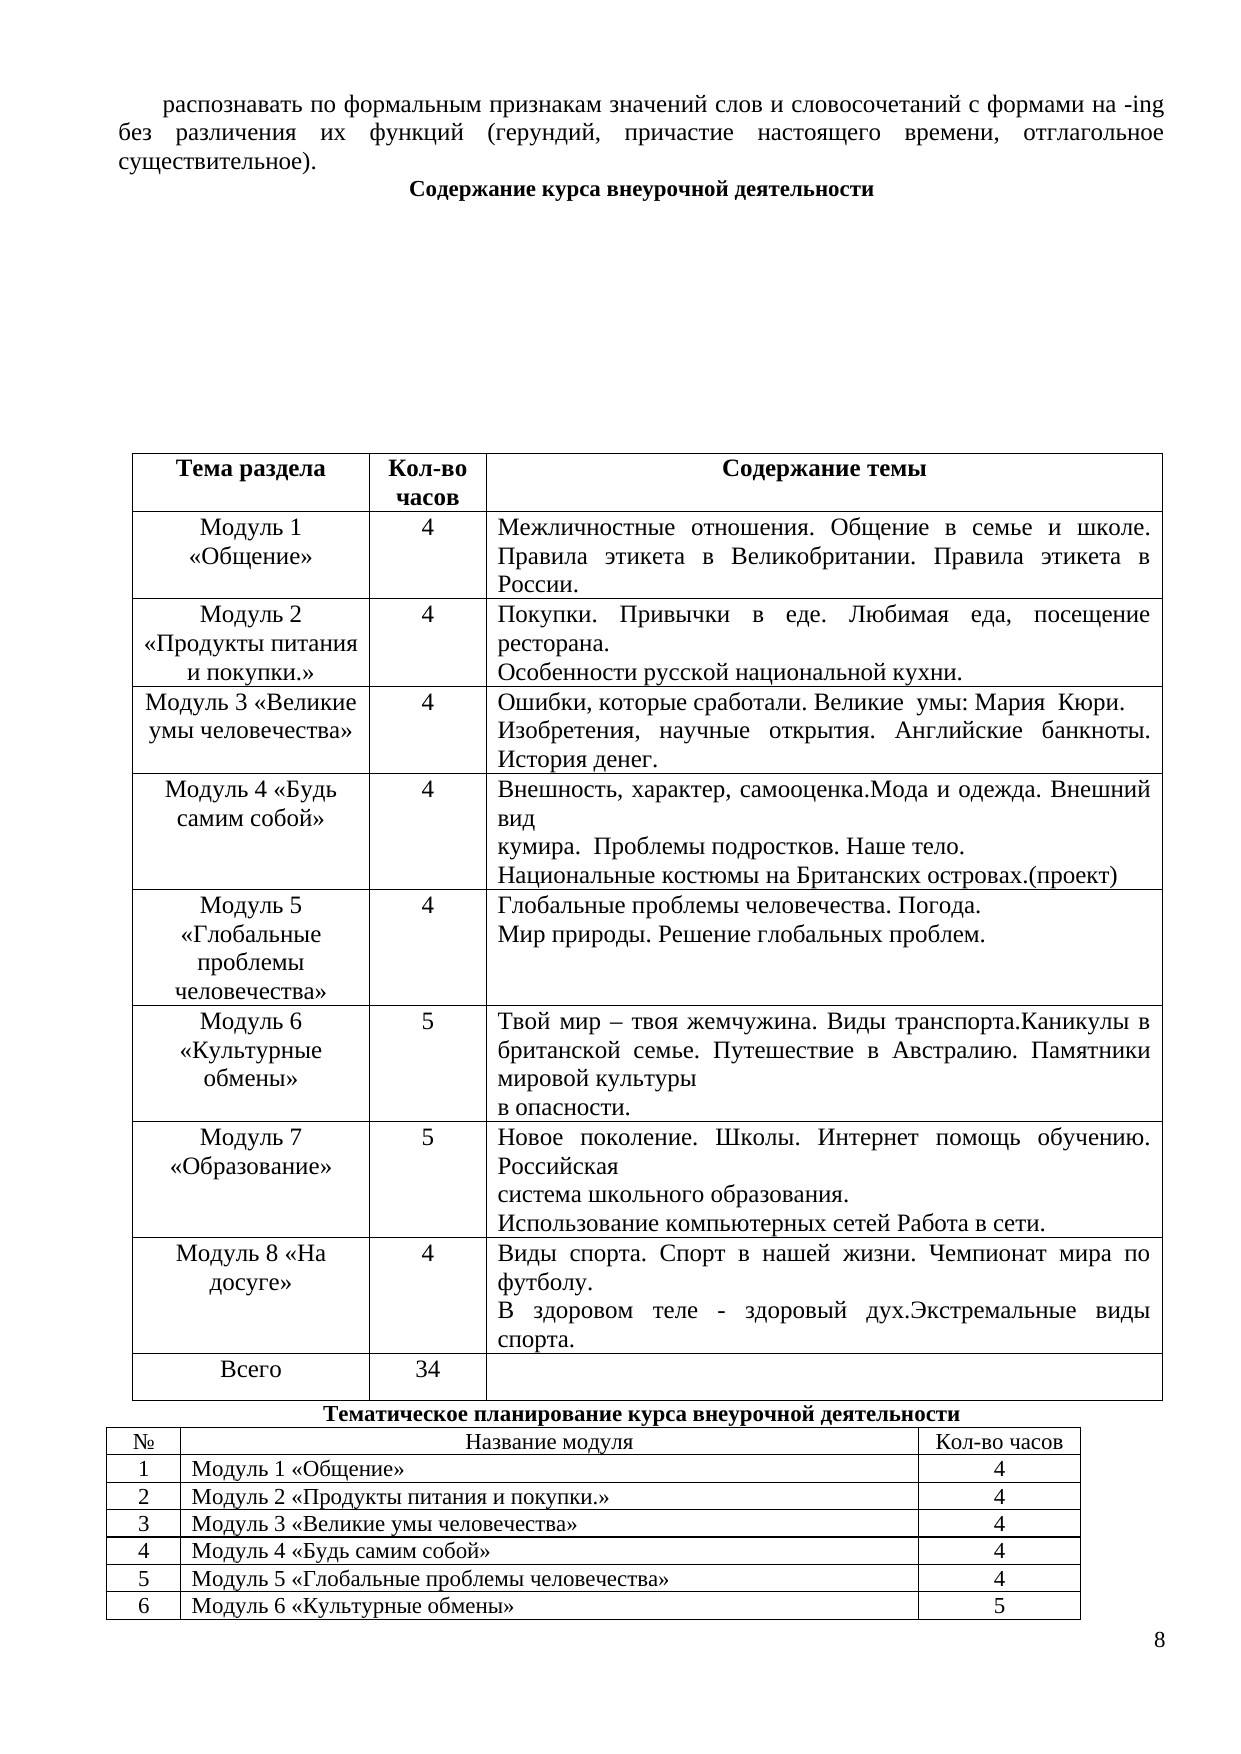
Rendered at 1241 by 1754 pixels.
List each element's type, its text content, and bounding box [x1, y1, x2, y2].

text распознавать по формальным признакам значений слов и словосочетаний с формами на -ing без различения их функций (герундий, причастие настоящего времени, отглагольное существительное). [118, 89, 1165, 175]
table_cell Модуль 8 «На досуге» [133, 1238, 369, 1353]
table_cell 5 [370, 1006, 486, 1121]
table_cell Межличностные отношения. Общение в семье и школе. Правила этикета в Великобритании. Правила этикета в России. [487, 512, 1162, 598]
table_cell 4 [919, 1510, 1080, 1536]
text Тематическое планирование курса внеурочной деятельности [118, 431, 1165, 1427]
table_cell 34 [370, 1354, 486, 1399]
table_header Содержание темы [487, 454, 1162, 511]
table_cell 4 [370, 890, 486, 1005]
table_cell Ошибки, которые сработали. Великие умы: Мария Кюри. Изобретения, научные открытия. Английские банкноты. История денег. [487, 687, 1162, 773]
table_cell Виды спорта. Спорт в нашей жизни. Чемпионат мира по футболу. В здоровом теле - здоровый дух.Экстремальные виды спорта. [487, 1238, 1162, 1353]
table_cell Модуль 6 «Культурные обмены» [133, 1006, 369, 1121]
table_cell Новое поколение. Школы. Интернет помощь обучению. Российская система школьного образования. Использование компьютерных сетей Работа в сети. [487, 1122, 1162, 1237]
table_cell 4 [370, 599, 486, 686]
table_header Кол-во часов [919, 1428, 1080, 1454]
table_cell Глобальные проблемы человечества. Погода. Мир природы. Решение глобальных проблем. [487, 890, 1162, 1005]
table_cell 5 [919, 1592, 1080, 1619]
table_cell 4 [919, 1538, 1080, 1564]
table_cell 6 [107, 1592, 180, 1619]
table_cell 4 [370, 687, 486, 773]
table_cell 2 [107, 1483, 180, 1509]
table_header № [107, 1428, 180, 1454]
table_cell 4 [107, 1538, 180, 1564]
table_cell Модуль 4 «Будь самим собой» [181, 1538, 918, 1564]
table_cell 4 [370, 774, 486, 889]
table_cell 1 [107, 1455, 180, 1482]
table_header Название модуля [181, 1428, 918, 1454]
table_cell Модуль 5 «Глобальные проблемы человечества» [133, 890, 369, 1005]
table_cell 4 [919, 1483, 1080, 1509]
table_cell Покупки. Привычки в еде. Любимая еда, посещение ресторана. Особенности русской национальной кухни. [487, 599, 1162, 686]
table_cell Твой мир – твоя жемчужина. Виды транспорта.Каникулы в британской семье. Путешествие в Австралию. Памятники мировой культуры в опасности. [487, 1006, 1162, 1121]
table_cell Модуль 1 «Общение» [133, 512, 369, 598]
table_header Кол-во часов [370, 454, 486, 511]
table_cell Модуль 2 «Продукты питания и покупки.» [133, 599, 369, 686]
table_cell 4 [370, 512, 486, 598]
table_cell 5 [107, 1565, 180, 1591]
text Содержание курса внеурочной деятельности [118, 175, 1165, 201]
table_cell 5 [370, 1122, 486, 1237]
table_header Тема раздела [133, 454, 369, 511]
table_cell Модуль 3 «Великие умы человечества» [181, 1510, 918, 1536]
table_cell Модуль 1 «Общение» [181, 1455, 918, 1482]
table_cell Модуль 2 «Продукты питания и покупки.» [181, 1483, 918, 1509]
table_cell 4 [370, 1238, 486, 1353]
table_cell Модуль 5 «Глобальные проблемы человечества» [181, 1565, 918, 1591]
table_cell Модуль 7 «Образование» [133, 1122, 369, 1237]
table_cell Модуль 4 «Будь самим собой» [133, 774, 369, 889]
table_cell [487, 1354, 1162, 1399]
table_cell 3 [107, 1510, 180, 1536]
table_cell Всего [133, 1354, 369, 1399]
table_cell 4 [919, 1565, 1080, 1591]
table_cell Внешность, характер, самооценка.Мода и одежда. Внешний вид кумира. Проблемы подростков. Наше тело. Национальные костюмы на Британских островах.(проект) [487, 774, 1162, 889]
table_cell 4 [919, 1455, 1080, 1482]
table_cell Модуль 6 «Культурные обмены» [181, 1592, 918, 1619]
table_cell Модуль 3 «Великие умы человечества» [133, 687, 369, 773]
